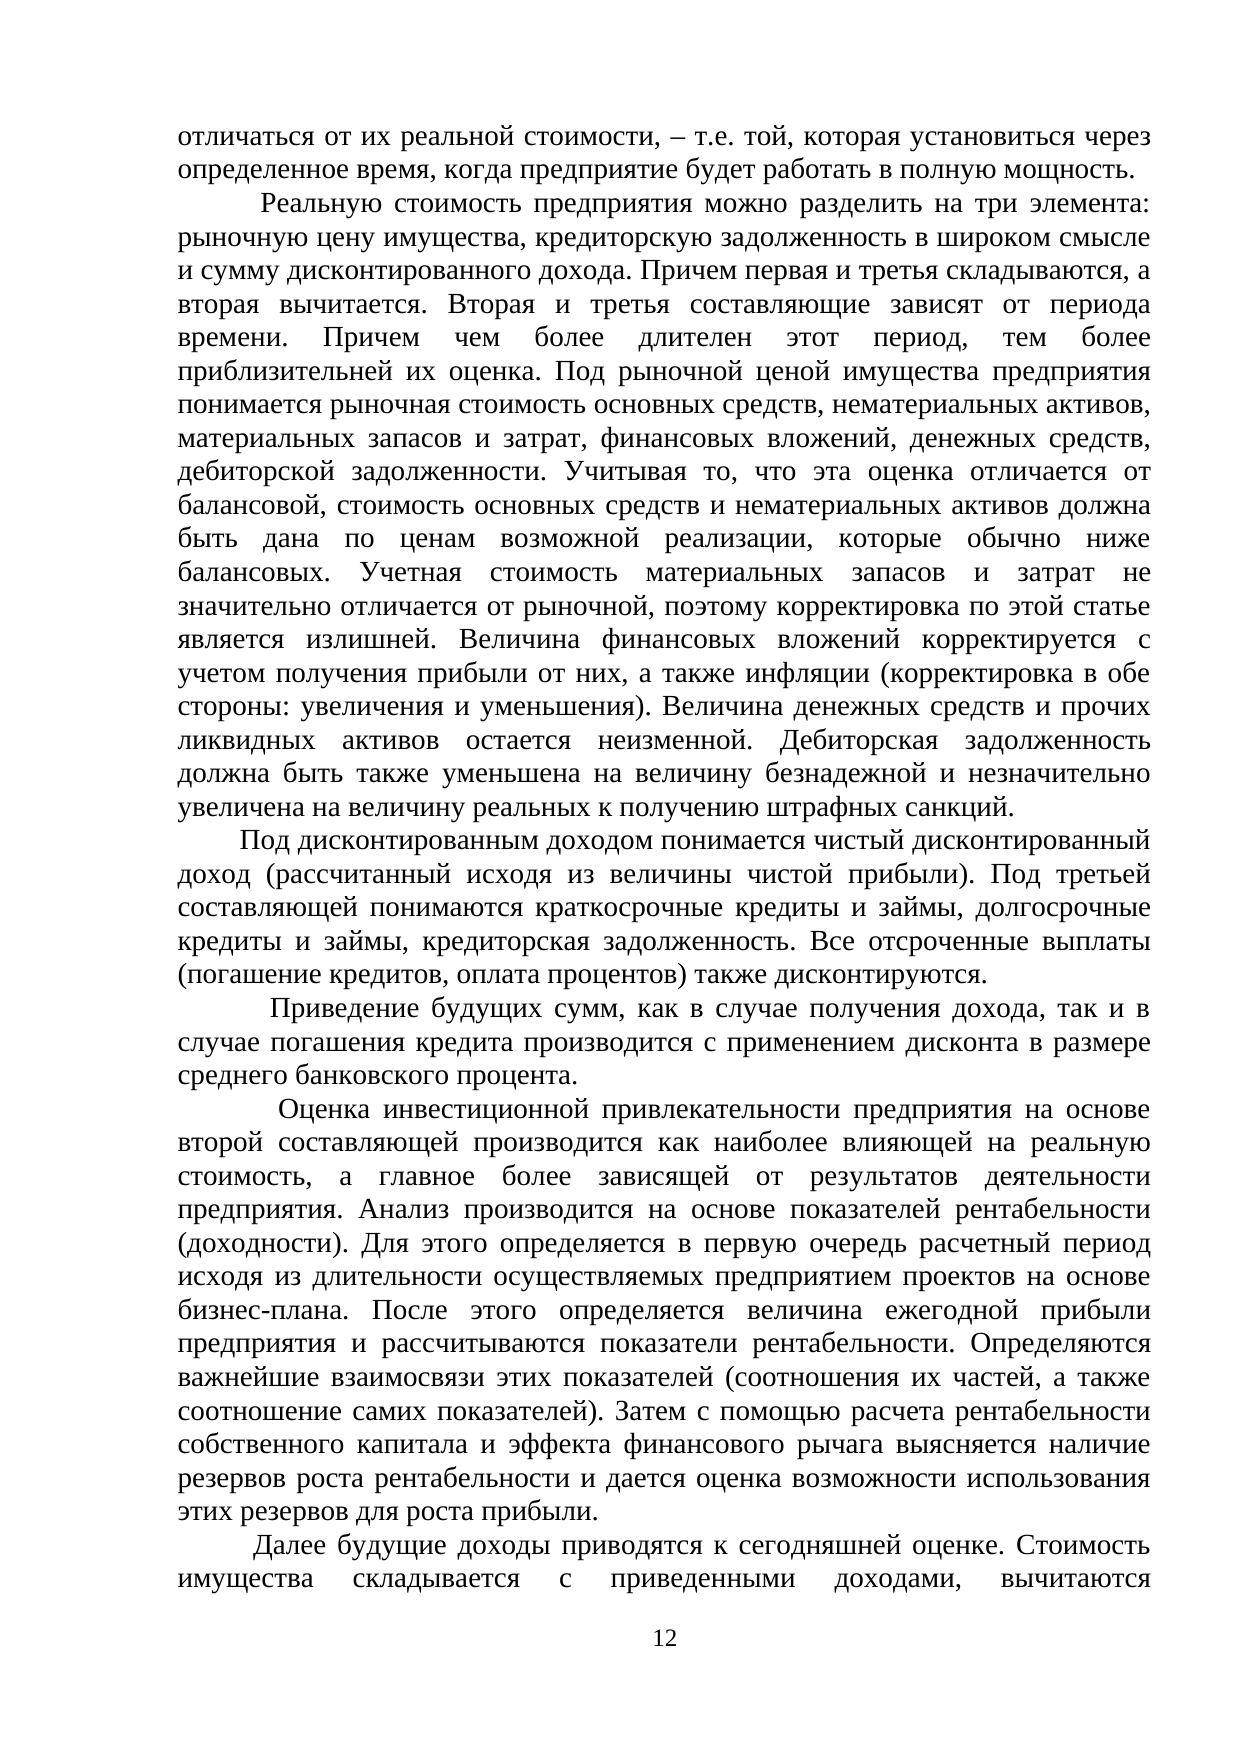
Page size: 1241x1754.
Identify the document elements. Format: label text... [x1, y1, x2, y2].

text Реальную стоимость предприятия можно разделить на три элемента: рыночную цену имущества, кредиторскую задолженность в широком смысле и сумму дисконтированного дохода. Причем первая и третья складываются, а вторая вычитается. Вторая и третья составляющие зависят от периода времени. Причем чем более длителен этот период, тем более приблизительней их оценка. Под рыночной ценой имущества предприятия понимается рыночная стоимость основных средств, нематериальных активов, материальных запасов и затрат, финансовых вложений, денежных средств, дебиторской задолженности. Учитывая то, что эта оценка отличается от балансовой, стоимость основных средств и нематериальных активов должна быть дана по ценам возможной реализации, которые обычно ниже балансовых. Учетная стоимость материальных запасов и затрат не значительно отличается от рыночной, поэтому корректировка по этой статье является излишней. Величина финансовых вложений корректируется с учетом получения прибыли от них, а также инфляции (корректировка в обе стороны: увеличения и уменьшения). Величина денежных средств и прочих ликвидных активов остается неизменной. Дебиторская задолженность должна быть также уменьшена на величину безнадежной и незначительно увеличена на величину реальных к получению штрафных санкций. [177, 185, 1152, 822]
text Под дисконтированным доходом понимается чистый дисконтированный доход (рассчитанный исходя из величины чистой прибыли). Под третьей составляющей понимаются краткосрочные кредиты и займы, долгосрочные кредиты и займы, кредиторская задолженность. Все отсроченные выплаты (погашение кредитов, оплата процентов) также дисконтируются. [177, 822, 1152, 990]
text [177, 1527, 1152, 1594]
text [177, 118, 1152, 185]
text Приведение будущих сумм, как в случае получения дохода, так и в случае погашения кредита производится с применением дисконта в размере среднего банковского процента. [177, 990, 1152, 1091]
text Оценка инвестиционной привлекательности предприятия на основе второй составляющей производится как наиболее влияющей на реальную стоимость, а главное более зависящей от результатов деятельности предприятия. Анализ производится на основе показателей рентабельности (доходности). Для этого определяется в первую очередь расчетный период исходя из длительности осуществляемых предприятием проектов на основе бизнес-плана. После этого определяется величина ежегодной прибыли предприятия и рассчитываются показатели рентабельности. Определяются важнейшие взаимосвязи этих показателей (соотношения их частей, а также соотношение самих показателей). Затем с помощью расчета рентабельности собственного капитала и эффекта финансового рычага выясняется наличие резервов роста рентабельности и дается оценка возможности использования этих резервов для роста прибыли. [177, 1091, 1152, 1527]
